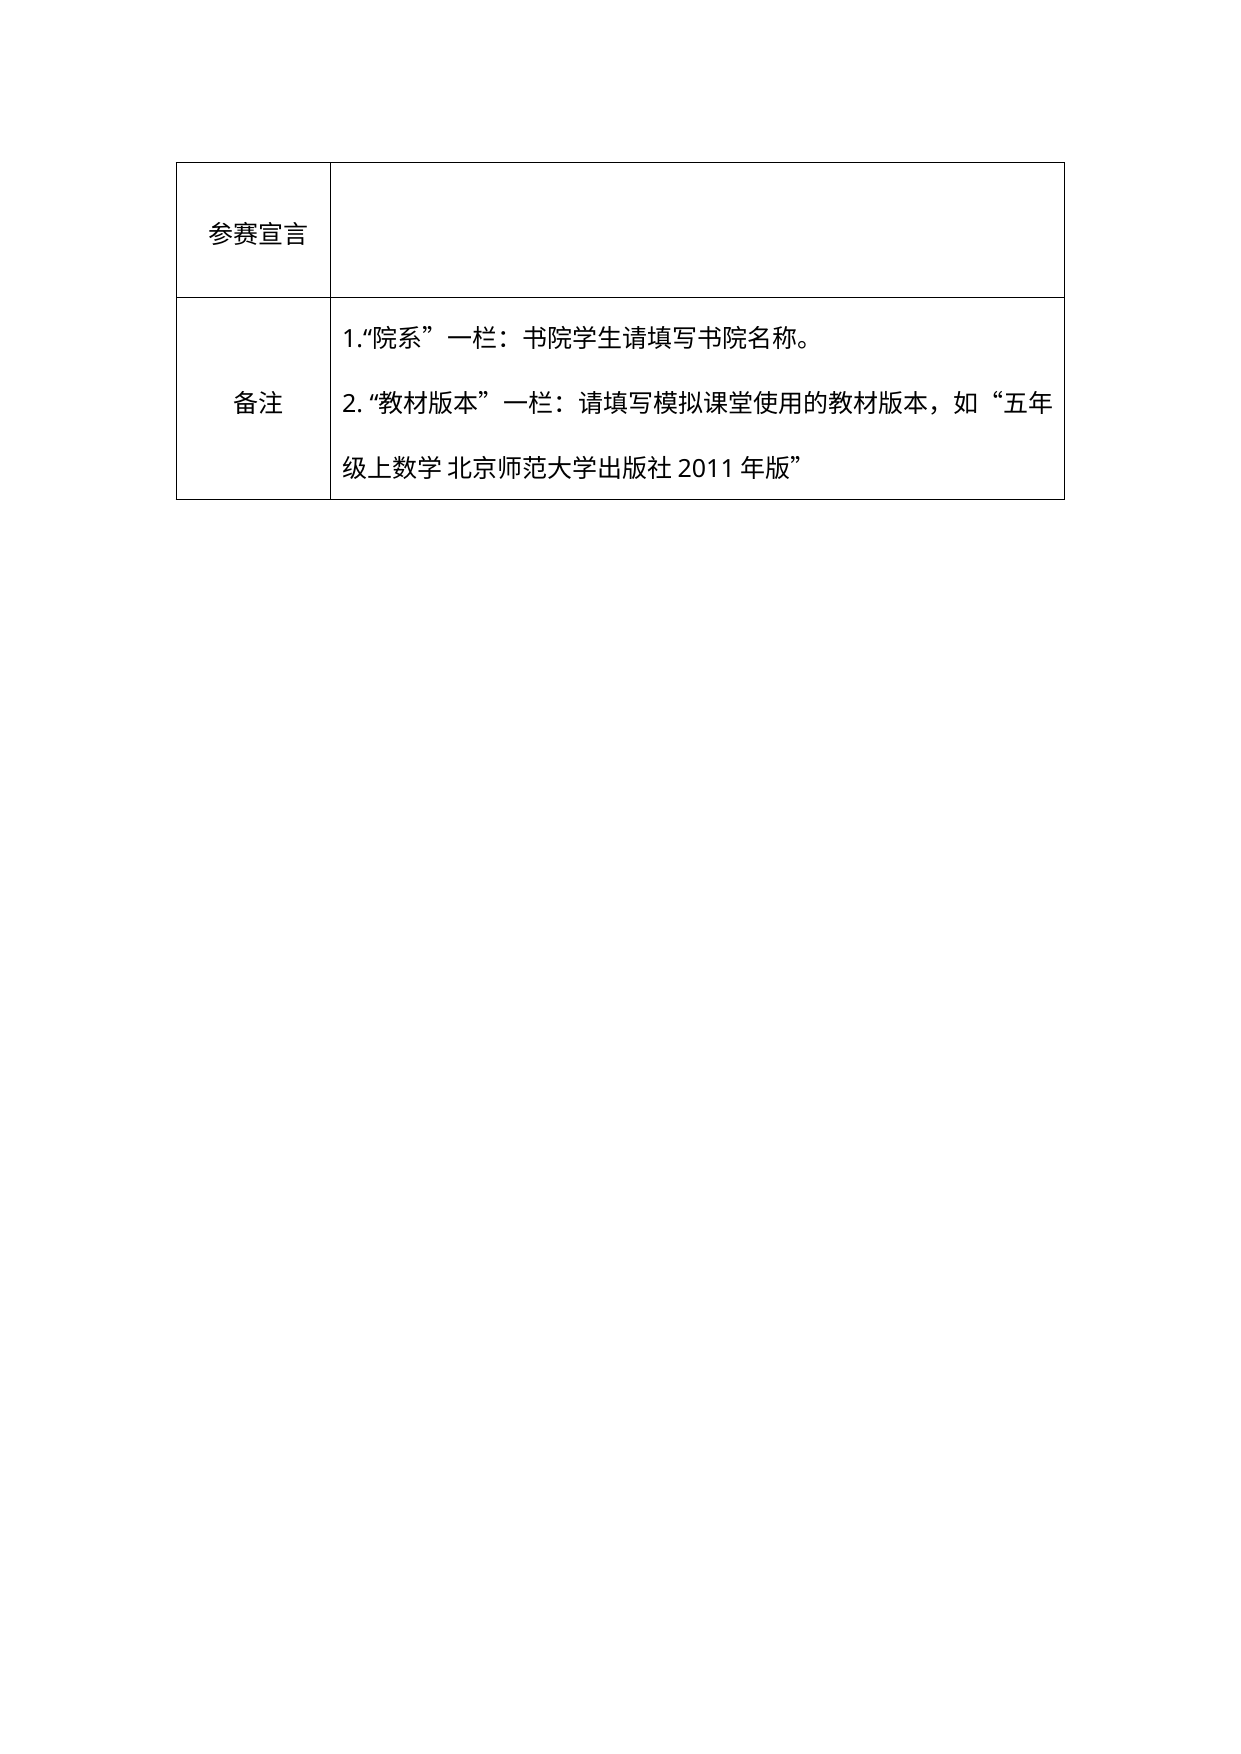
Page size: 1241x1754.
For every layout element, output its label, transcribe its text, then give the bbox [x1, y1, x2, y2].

table_cell 参赛宣言 [177, 163, 330, 297]
table_cell 1.“院系”一栏：书院学生请填写书院名称。 2. “教材版本”一栏：请填写模拟课堂使用的教材版本，如“五年级上数学 北京师范大学出版社2011年版” [331, 298, 1064, 499]
table_cell [331, 163, 1064, 297]
table_cell 备注 [177, 298, 330, 499]
